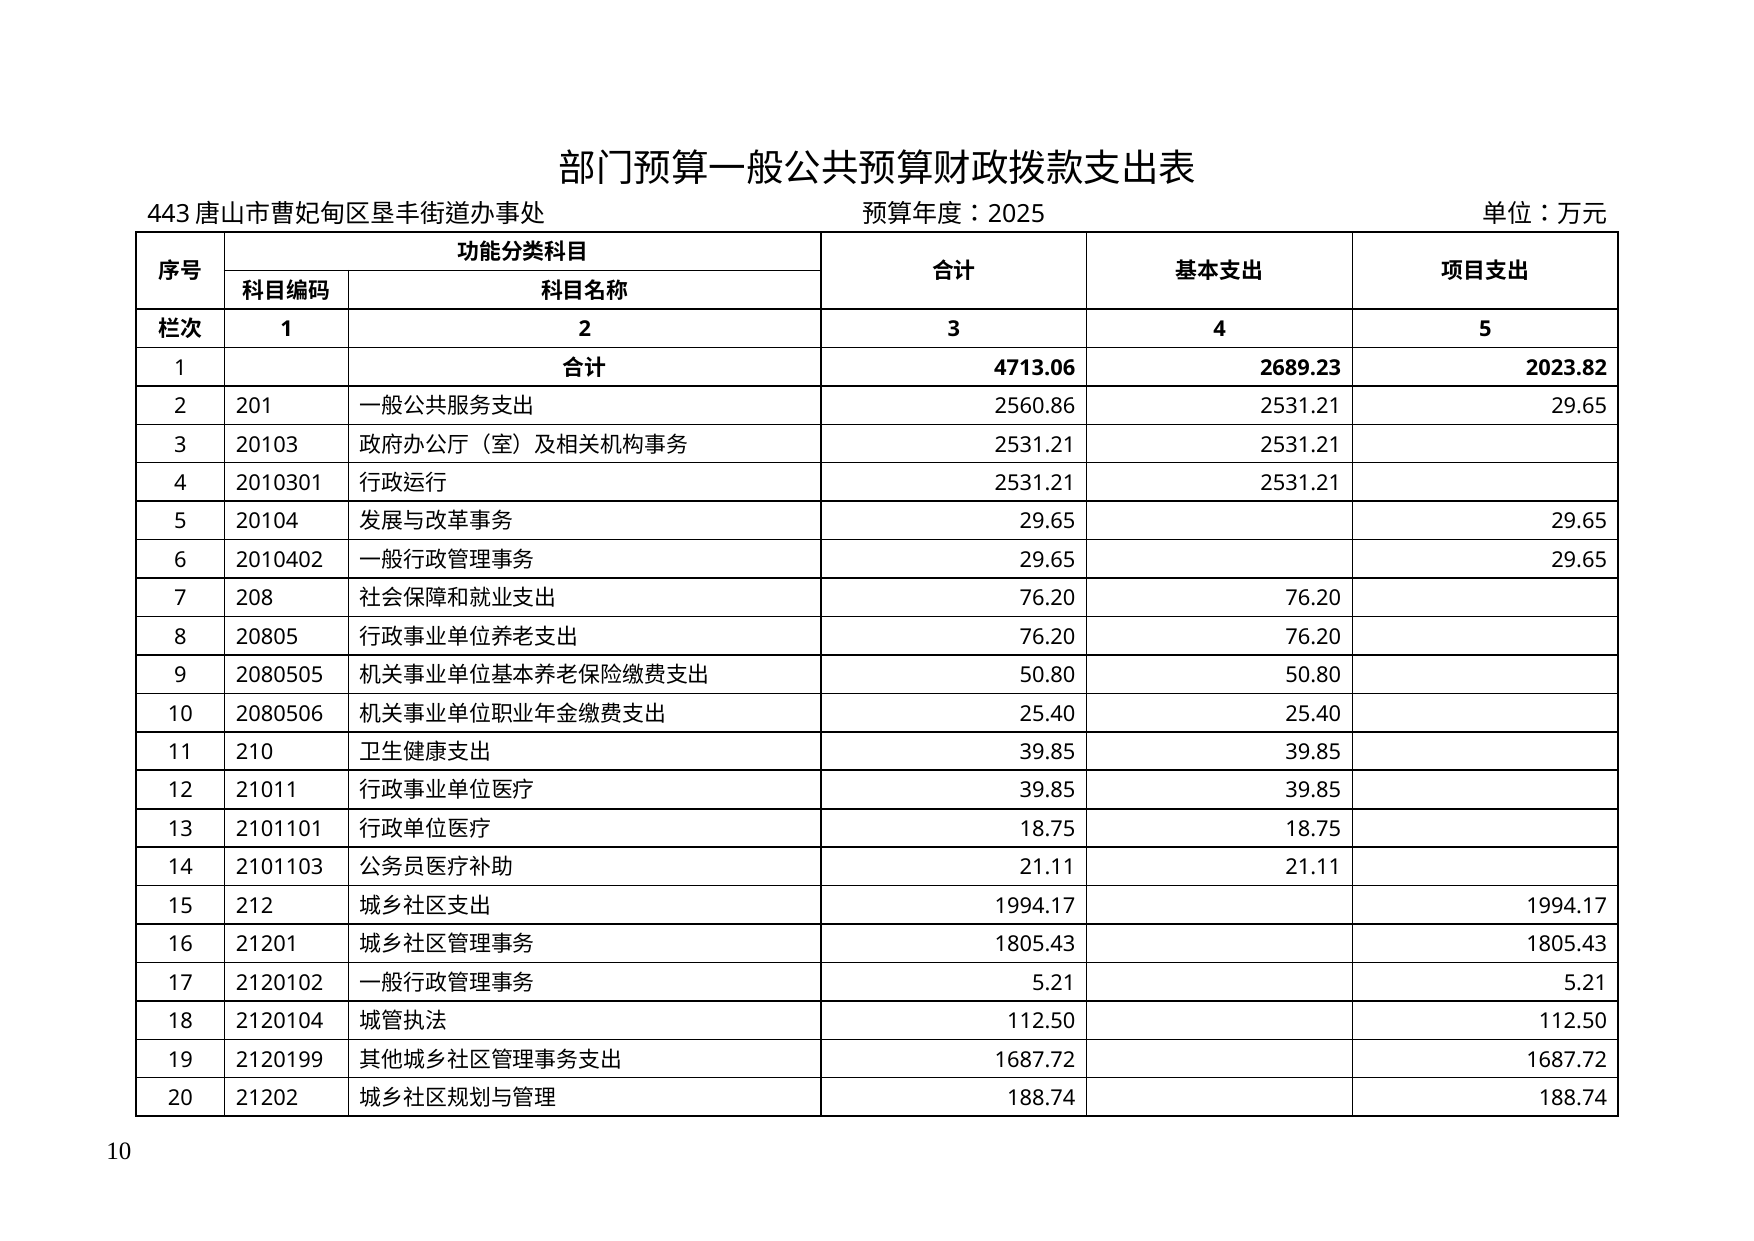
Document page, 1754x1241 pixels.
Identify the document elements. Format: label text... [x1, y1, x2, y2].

table_header 单位：万元 [1087, 195, 1617, 231]
table_cell 1687.72 [1353, 1040, 1617, 1077]
table_cell 2531.21 [1087, 387, 1352, 423]
table_cell 13 [137, 810, 224, 846]
table_cell 208 [225, 579, 348, 616]
table_cell 18.75 [822, 810, 1086, 846]
table_cell [1087, 540, 1352, 577]
table_cell 76.20 [822, 579, 1086, 616]
table_cell 行政事业单位养老支出 [349, 617, 820, 654]
table_cell 212 [225, 886, 348, 923]
table_cell 2531.21 [822, 425, 1086, 462]
table_cell 其他城乡社区管理事务支出 [349, 1040, 820, 1077]
table_cell 19 [137, 1040, 224, 1077]
table_cell 16 [137, 925, 224, 962]
table_cell 20805 [225, 617, 348, 654]
table_cell 18.75 [1087, 810, 1352, 846]
table_cell 一般行政管理事务 [349, 540, 820, 577]
table_cell 20104 [225, 502, 348, 539]
table_cell 项目支出 [1353, 233, 1617, 308]
table_cell 2531.21 [1087, 425, 1352, 462]
table_cell 29.65 [1353, 540, 1617, 577]
table_cell 10 [137, 694, 224, 731]
table_cell 18 [137, 1002, 224, 1038]
table_cell 2080505 [225, 656, 348, 692]
table_cell [1353, 771, 1617, 808]
table_cell 栏次 [137, 310, 224, 347]
table_cell 50.80 [822, 656, 1086, 692]
table_cell 城乡社区规划与管理 [349, 1078, 820, 1115]
table_cell 合计 [822, 233, 1086, 308]
table_cell 5.21 [822, 963, 1086, 1000]
table_cell 21011 [225, 771, 348, 808]
table_cell 一般公共服务支出 [349, 387, 820, 423]
table_cell 2023.82 [1353, 348, 1617, 385]
table_cell 39.85 [822, 733, 1086, 769]
table_cell 机关事业单位职业年金缴费支出 [349, 694, 820, 731]
table_cell 行政单位医疗 [349, 810, 820, 846]
table_cell 25.40 [822, 694, 1086, 731]
table_cell 2560.86 [822, 387, 1086, 423]
table_cell 政府办公厅（室）及相关机构事务 [349, 425, 820, 462]
table_cell [1353, 694, 1617, 731]
table_cell 7 [137, 579, 224, 616]
table_cell 发展与改革事务 [349, 502, 820, 539]
table_cell [1353, 733, 1617, 769]
text 部门预算一般公共预算财政拨款支出表 [106, 142, 1648, 193]
table_cell 1 [137, 348, 224, 385]
table_cell 112.50 [822, 1002, 1086, 1038]
table_cell 20103 [225, 425, 348, 462]
table_cell 基本支出 [1087, 233, 1352, 308]
table_cell [225, 348, 348, 385]
table_cell 社会保障和就业支出 [349, 579, 820, 616]
table_cell 8 [137, 617, 224, 654]
table_cell [1087, 963, 1352, 1000]
table_cell 12 [137, 771, 224, 808]
table_cell 112.50 [1353, 1002, 1617, 1038]
table_cell 5.21 [1353, 963, 1617, 1000]
table_cell 3 [822, 310, 1086, 347]
table_cell 功能分类科目 [225, 233, 820, 270]
table_cell 城乡社区管理事务 [349, 925, 820, 962]
table_cell 2120104 [225, 1002, 348, 1038]
table_cell [1353, 656, 1617, 692]
table_cell 1805.43 [1353, 925, 1617, 962]
table_cell 2010402 [225, 540, 348, 577]
table_cell [1087, 925, 1352, 962]
table_cell 50.80 [1087, 656, 1352, 692]
table_cell 188.74 [822, 1078, 1086, 1115]
table_cell [1087, 1002, 1352, 1038]
table_cell 39.85 [1087, 771, 1352, 808]
table_cell [1353, 579, 1617, 616]
table_cell 76.20 [1087, 617, 1352, 654]
table_cell 21201 [225, 925, 348, 962]
table_cell 20 [137, 1078, 224, 1115]
table_cell 1 [225, 310, 348, 347]
table_cell 4 [1087, 310, 1352, 347]
table_cell 11 [137, 733, 224, 769]
table_cell 科目编码 [225, 271, 348, 308]
table_cell 2 [349, 310, 820, 347]
table_cell 合计 [349, 348, 820, 385]
table_cell 76.20 [1087, 579, 1352, 616]
table_cell 公务员医疗补助 [349, 848, 820, 885]
table_cell 城乡社区支出 [349, 886, 820, 923]
table_cell 21202 [225, 1078, 348, 1115]
table_cell 2120102 [225, 963, 348, 1000]
table_cell 卫生健康支出 [349, 733, 820, 769]
table_cell [1353, 617, 1617, 654]
table_cell 2101103 [225, 848, 348, 885]
table_cell 城管执法 [349, 1002, 820, 1038]
table_cell 188.74 [1353, 1078, 1617, 1115]
table_cell 29.65 [822, 502, 1086, 539]
table_cell 76.20 [822, 617, 1086, 654]
table_cell 2 [137, 387, 224, 423]
table_cell [1353, 425, 1617, 462]
table_cell 4713.06 [822, 348, 1086, 385]
table_cell 17 [137, 963, 224, 1000]
table_cell 5 [137, 502, 224, 539]
table_cell [1353, 463, 1617, 500]
table_cell 2080506 [225, 694, 348, 731]
table_cell [1087, 1040, 1352, 1077]
table_cell [1087, 1078, 1352, 1115]
table_cell 行政事业单位医疗 [349, 771, 820, 808]
table_cell 2010301 [225, 463, 348, 500]
table_cell 5 [1353, 310, 1617, 347]
table_header 443唐山市曹妃甸区垦丰街道办事处 [137, 195, 820, 231]
table_cell [1087, 886, 1352, 923]
table_cell 2101101 [225, 810, 348, 846]
table_cell 201 [225, 387, 348, 423]
table_cell 39.85 [1087, 733, 1352, 769]
table_cell 14 [137, 848, 224, 885]
table_cell [1087, 502, 1352, 539]
table_cell 序号 [137, 233, 224, 308]
table_cell 15 [137, 886, 224, 923]
table_cell 一般行政管理事务 [349, 963, 820, 1000]
table_cell 1994.17 [1353, 886, 1617, 923]
table_cell 6 [137, 540, 224, 577]
table_cell 29.65 [822, 540, 1086, 577]
table_cell 2531.21 [822, 463, 1086, 500]
table_cell 21.11 [822, 848, 1086, 885]
table_cell 1687.72 [822, 1040, 1086, 1077]
table_cell [1353, 848, 1617, 885]
table_cell 4 [137, 463, 224, 500]
table_cell 行政运行 [349, 463, 820, 500]
table_cell 科目名称 [349, 271, 820, 308]
table_cell 29.65 [1353, 502, 1617, 539]
table_cell 2120199 [225, 1040, 348, 1077]
table_cell [1353, 810, 1617, 846]
table_cell 9 [137, 656, 224, 692]
table_cell 39.85 [822, 771, 1086, 808]
table_cell 3 [137, 425, 224, 462]
table_cell 25.40 [1087, 694, 1352, 731]
table_cell 2531.21 [1087, 463, 1352, 500]
table_cell 机关事业单位基本养老保险缴费支出 [349, 656, 820, 692]
table_cell 1805.43 [822, 925, 1086, 962]
table_cell 1994.17 [822, 886, 1086, 923]
table_cell 210 [225, 733, 348, 769]
table_cell 2689.23 [1087, 348, 1352, 385]
table_header 预算年度：2025 [822, 195, 1086, 231]
table_cell 21.11 [1087, 848, 1352, 885]
table_cell 29.65 [1353, 387, 1617, 423]
